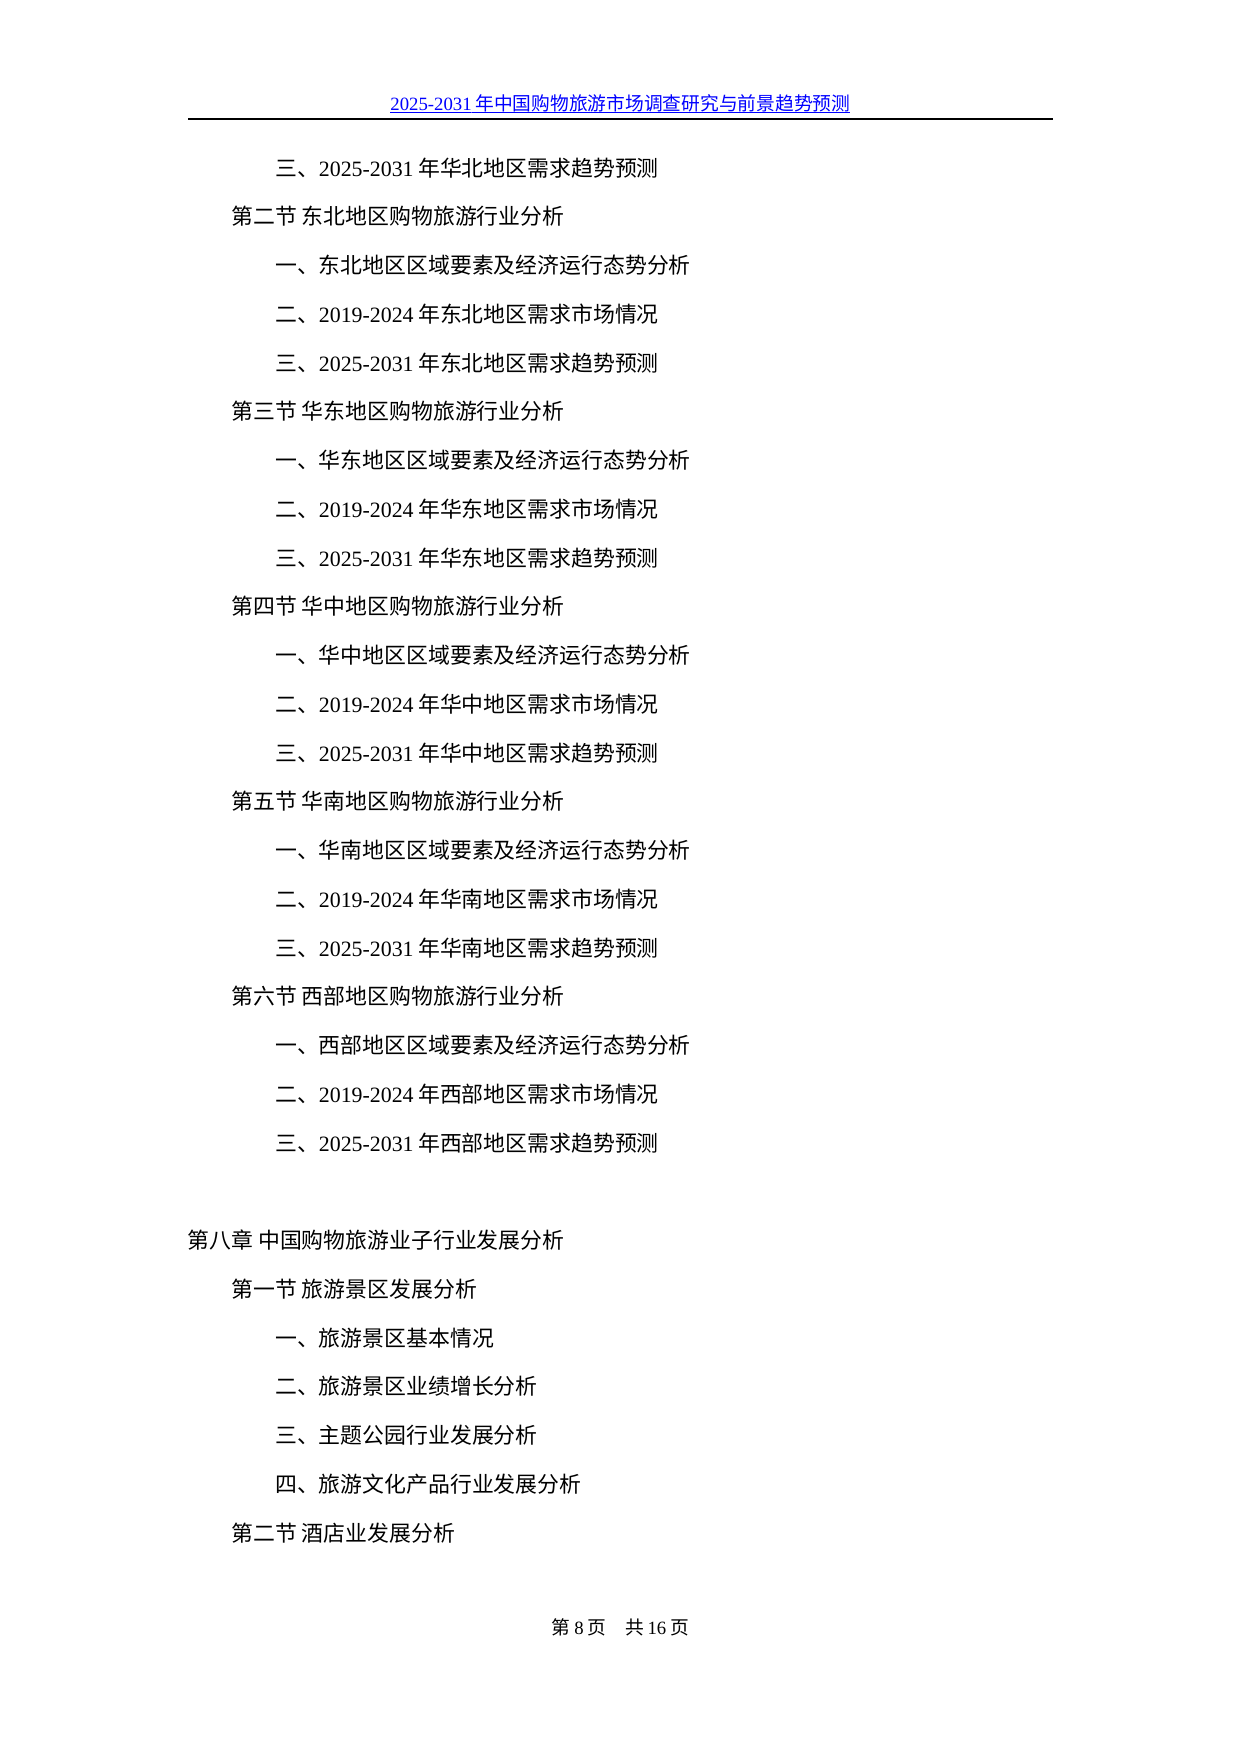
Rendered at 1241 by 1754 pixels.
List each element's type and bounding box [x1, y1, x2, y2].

text [187, 150, 1053, 1548]
